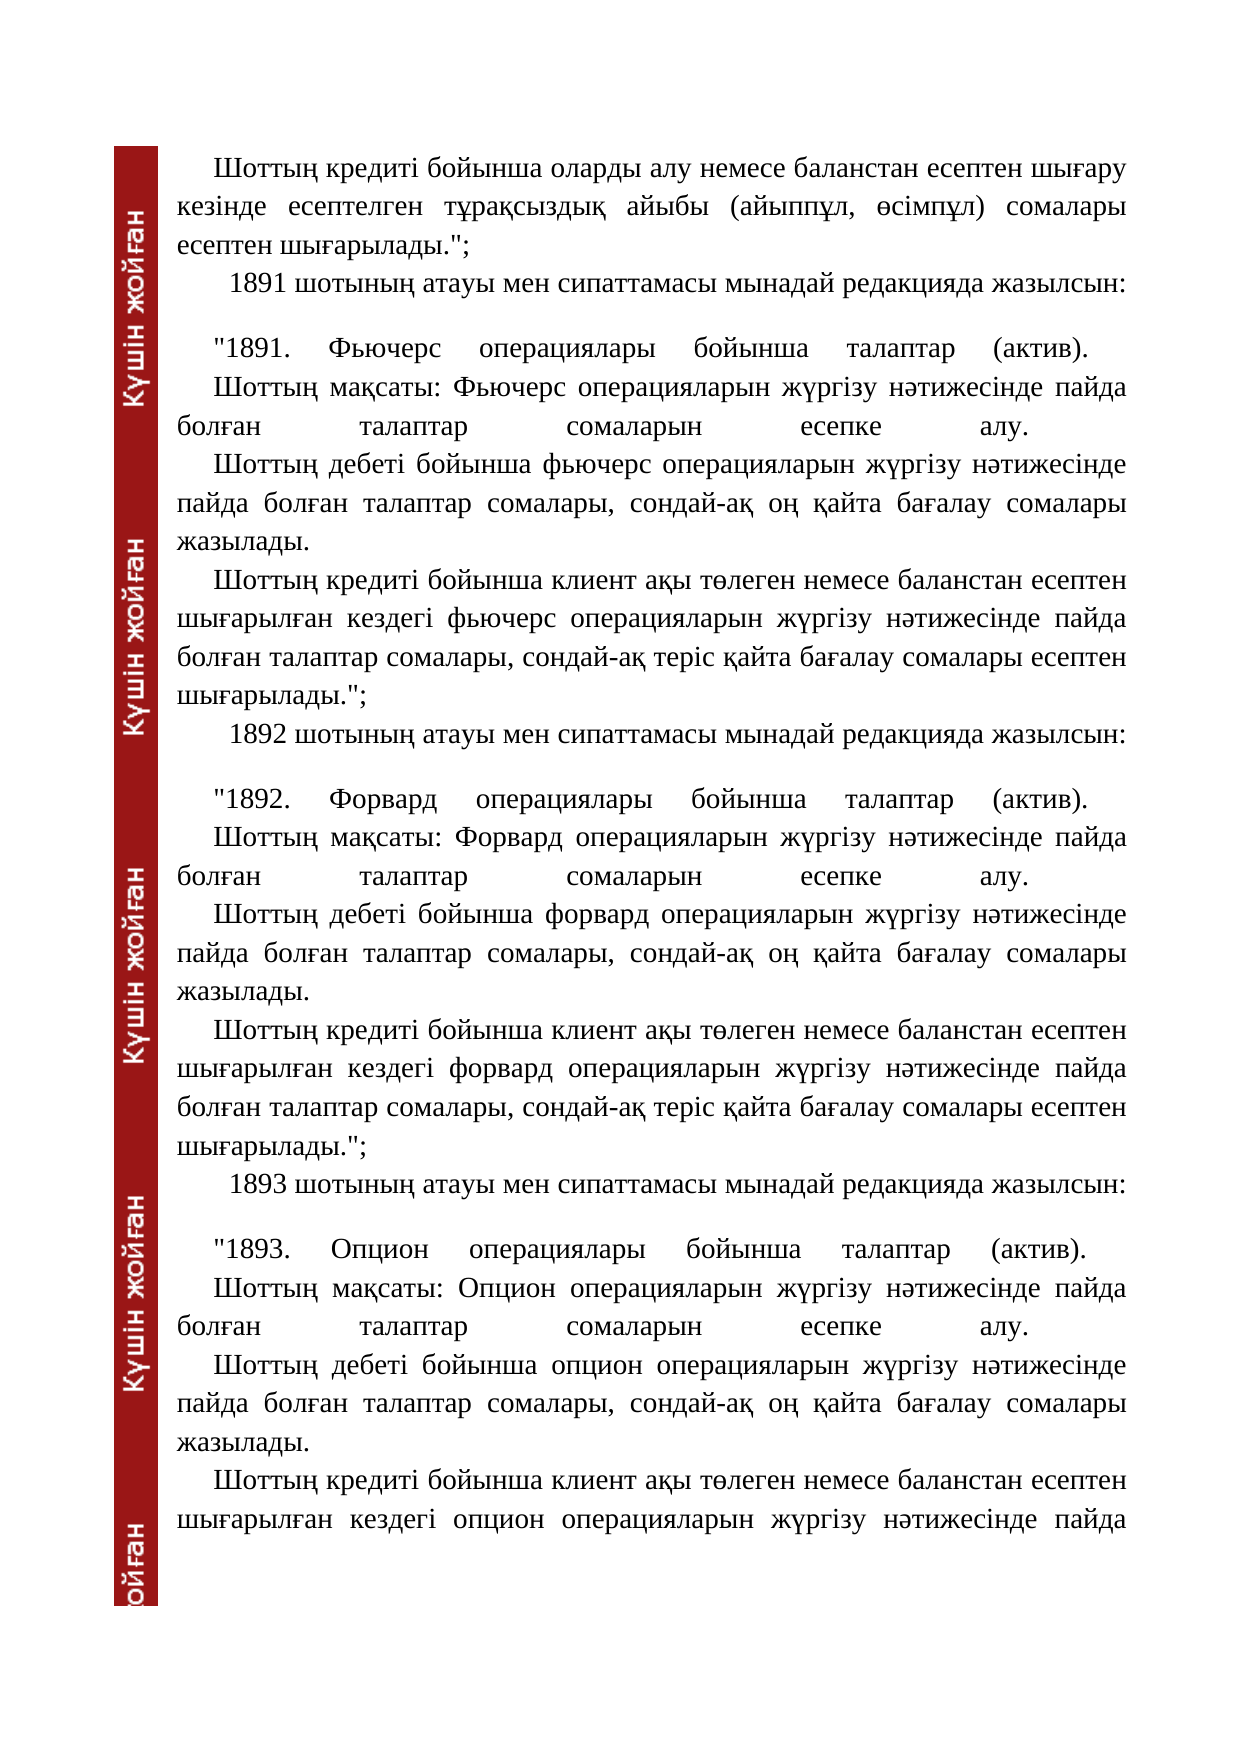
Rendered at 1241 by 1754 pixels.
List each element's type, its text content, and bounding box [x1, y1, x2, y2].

text 1892 шотының атауы мен сипаттамасы мынадай редакцияда жазылсын: "1892. Форвард операциялары бойынша талаптар (актив). Шоттың мақсаты: Форвард операцияларын жүргізу нәтижесінде пайда болған талаптар сомаларын есепке алу. Шоттың дебеті бойынша форвард операцияларын жүргізу нәтижесінде пайда болған талаптар сомалары, сондай-ақ оң қайта бағалау сомалары жазылады. Шоттың кредиті бойынша клиент ақы төлеген немесе баланстан есептен шығарылған кездегі форвард операцияларын жүргізу нәтижесінде пайда болған талаптар сомалары, сондай-ақ теріс қайта бағалау сомалары есептен шығарылады."; [112, 716, 1128, 1161]
picture [114, 146, 158, 150]
picture [114, 1534, 158, 1606]
text 1891 шотының атауы мен сипаттамасы мынадай редакцияда жазылсын: "1891. Фьючерс операциялары бойынша талаптар (актив). Шоттың мақсаты: Фьючерс операцияларын жүргізу нәтижесінде пайда болған талаптар сомаларын есепке алу. Шоттың дебеті бойынша фьючерс операцияларын жүргізу нәтижесінде пайда болған талаптар сомалары, сондай-ақ оң қайта бағалау сомалары жазылады. Шоттың кредиті бойынша клиент ақы төлеген немесе баланстан есептен шығарылған кездегі фьючерс операцияларын жүргізу нәтижесінде пайда болған талаптар сомалары, сондай-ақ теріс қайта бағалау сомалары есептен шығарылады."; [112, 266, 1128, 711]
picture [114, 711, 158, 716]
picture [114, 1161, 158, 1166]
picture [114, 261, 158, 266]
